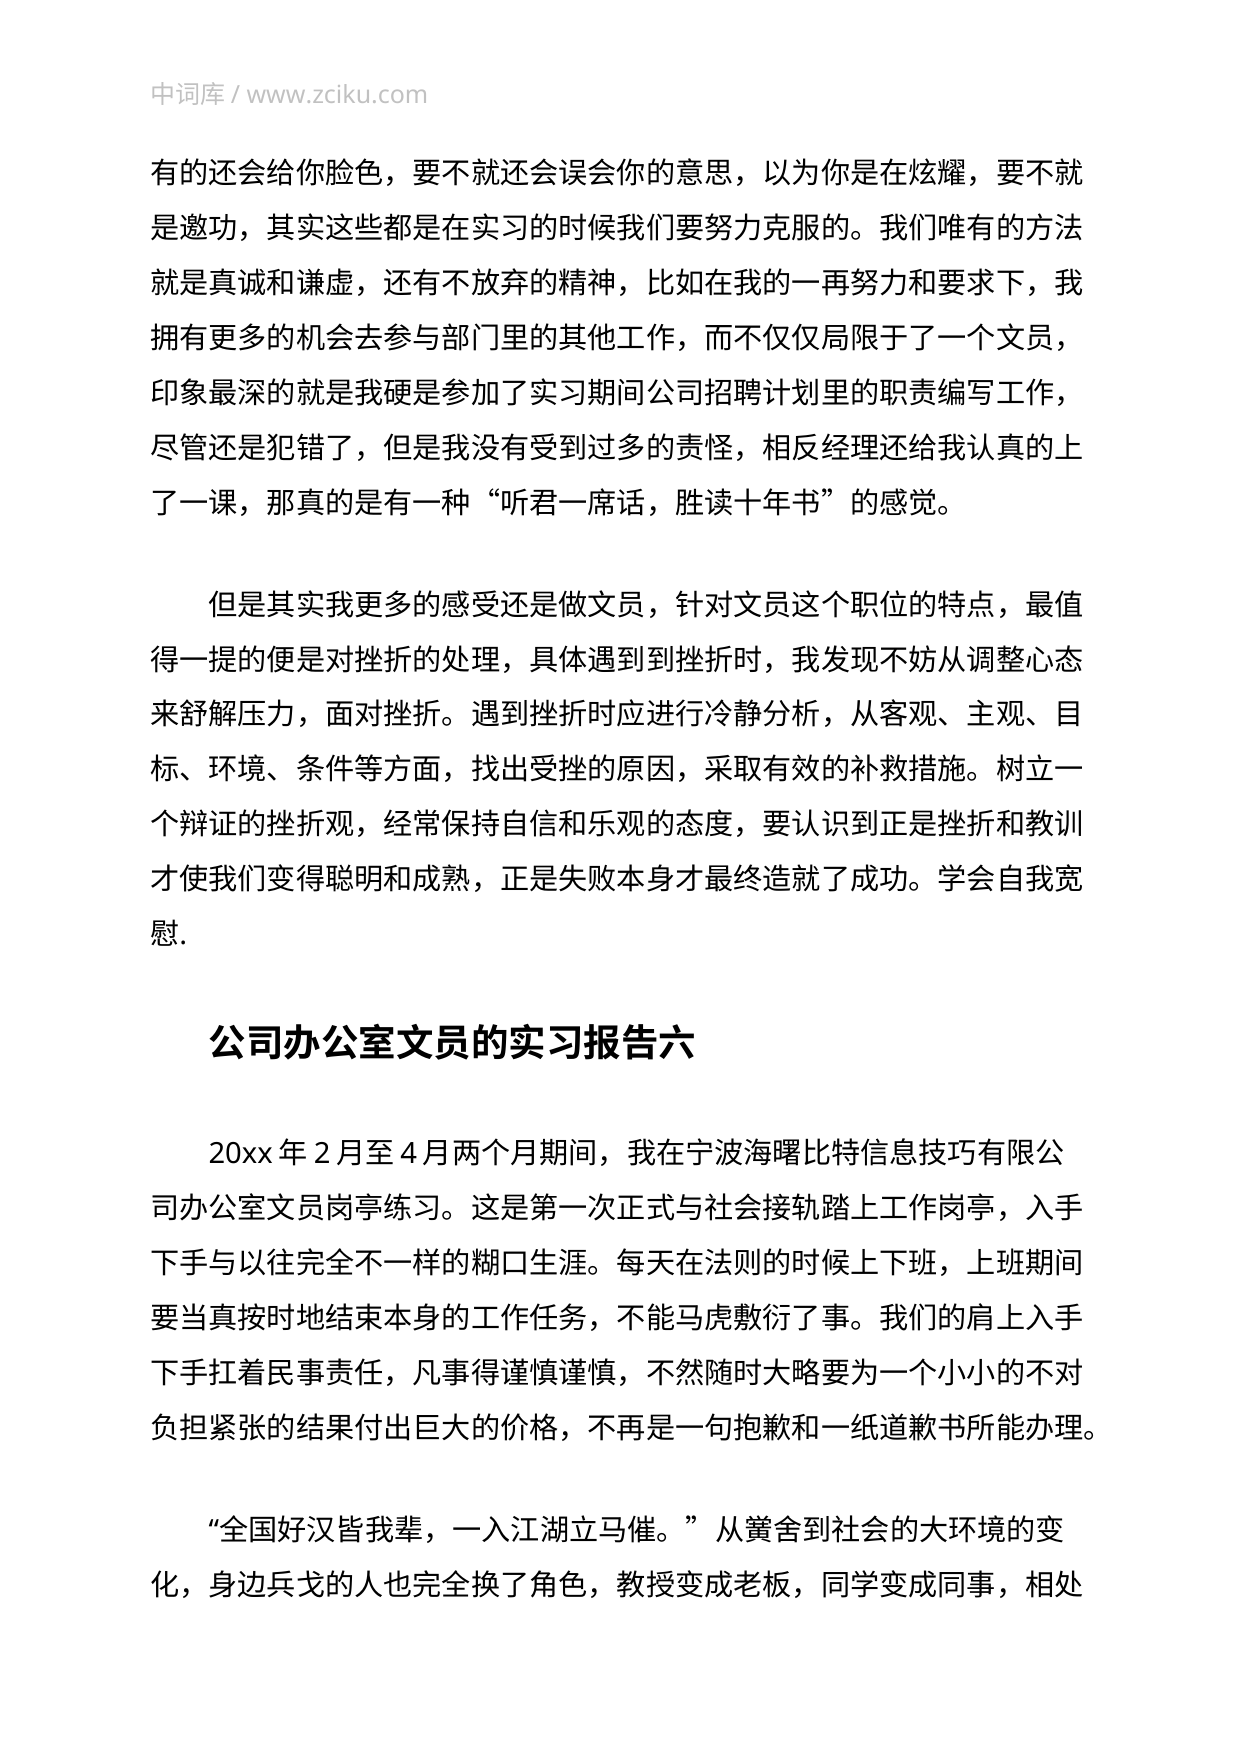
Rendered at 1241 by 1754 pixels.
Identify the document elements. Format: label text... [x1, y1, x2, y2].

text 公司办公室文员的实习报告六 [150, 1012, 1090, 1067]
text 但是其实我更多的感受还是做文员，针对文员这个职位的特点，最值得一提的便是对挫折的处理，具体遇到到挫折时，我发现不妨从调整心态来舒解压力，面对挫折。遇到挫折时应进行冷静分析，从客观、主观、目标、环境、条件等方面，找出受挫的原因，采取有效的补救措施。树立一个辩证的挫折观，经常保持自信和乐观的态度，要认识到正是挫折和教训才使我们变得聪明和成熟，正是失败本身才最终造就了成功。学会自我宽慰. [150, 581, 1090, 953]
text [150, 1506, 1090, 1603]
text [150, 150, 1090, 522]
text 20xx年2月至4月两个月期间，我在宁波海曙比特信息技巧有限公司办公室文员岗亭练习。这是第一次正式与社会接轨踏上工作岗亭，入手下手与以往完全不一样的糊口生涯。每天在法则的时候上下班，上班期间要当真按时地结束本身的工作任务，不能马虎敷衍了事。我们的肩上入手下手扛着民事责任，凡事得谨慎谨慎，不然随时大略要为一个小小的不对负担紧张的结果付出巨大的价格，不再是一句抱歉和一纸道歉书所能办理。 [150, 1130, 1090, 1447]
